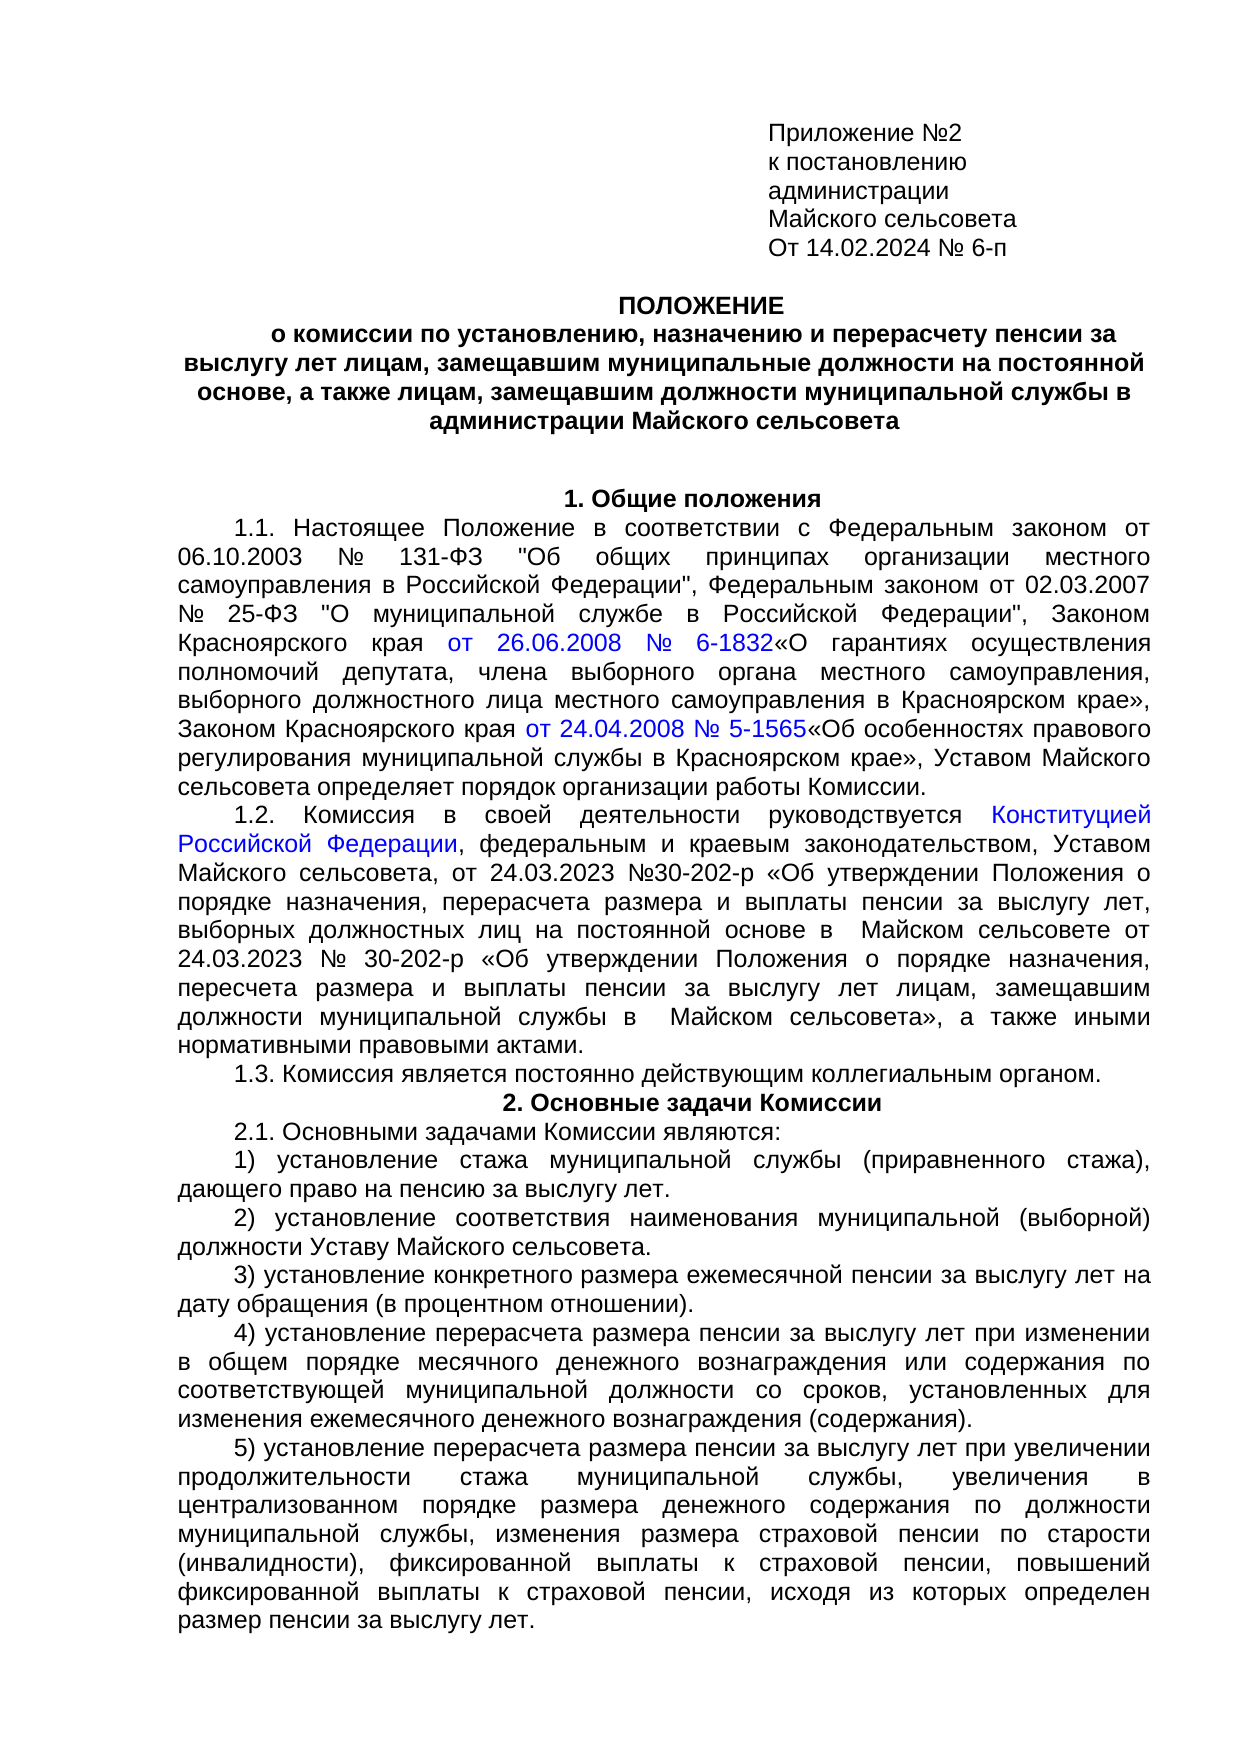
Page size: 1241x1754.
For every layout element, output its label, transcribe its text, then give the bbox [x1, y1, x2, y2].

text 1.3. Комиссия является постоянно действующим коллегиальным органом. [177, 1059, 1152, 1088]
text о комиссии по установлению, назначению и перерасчету пенсии за выслугу лет лицам, замещавшим муниципальные должности на постоянной основе, а также лицам, замещавшим должности муниципальной службы в администрации Майского сельсовета [177, 319, 1152, 434]
text Майского сельсовета [768, 204, 1152, 233]
text 1) установление стажа муниципальной службы (приравненного стажа), дающего право на пенсию за выслугу лет. [177, 1145, 1152, 1203]
text ПОЛОЖЕНИЕ [177, 291, 1152, 319]
text 1.1. Настоящее Положение в соответствии с Федеральным законом от 06.10.2003 № 131-ФЗ "Об общих принципах организации местного самоуправления в Российской Федерации", Федеральным законом от 02.03.2007 № 25-ФЗ "О муниципальной службе в Российской Федерации", Законом Красноярского края от 26.06.2008 № 6-1832«О гарантиях осуществления полномочий депутата, члена выборного органа местного самоуправления, выборного должностного лица местного самоуправления в Красноярском крае», Законом Красноярского края от 24.04.2008 № 5-1565«Об особенностях правового регулирования муниципальной службы в Красноярском крае», Уставом Майского сельсовета определяет порядок организации работы Комиссии. [177, 513, 1152, 800]
text 2.1. Основными задачами Комиссии являются: [177, 1116, 1152, 1145]
text 1. Общие положения [177, 484, 1152, 513]
text 5) установление перерасчета размера пенсии за выслугу лет при увеличении продолжительности стажа муниципальной службы, увеличения в централизованном порядке размера денежного содержания по должности муниципальной службы, изменения размера страховой пенсии по старости (инвалидности), фиксированной выплаты к страховой пенсии, повышений фиксированной выплаты к страховой пенсии, исходя из которых определен размер пенсии за выслугу лет. [177, 1433, 1152, 1634]
text 1.2. Комиссия в своей деятельности руководствуется Конституцией Российской Федерации, федеральным и краевым законодательством, Уставом Майского сельсовета, от 24.03.2023 №30-202-р «Об утверждении Положения о порядке назначения, перерасчета размера и выплаты пенсии за выслугу лет, выборных должностных лиц на постоянной основе в Майском сельсовете от 24.03.2023 № 30-202-р «Об утверждении Положения о порядке назначения, пересчета размера и выплаты пенсии за выслугу лет лицам, замещавшим должности муниципальной службы в Майском сельсовета», а также иными нормативными правовыми актами. [177, 800, 1152, 1059]
text Приложение №2 [768, 118, 1152, 147]
text 2. Основные задачи Комиссии [177, 1088, 1152, 1116]
text 3) установление конкретного размера ежемесячной пенсии за выслугу лет на дату обращения (в процентном отношении). [177, 1260, 1152, 1318]
text к постановлению администрации [768, 147, 1152, 204]
text 2) установление соответствия наименования муниципальной (выборной) должности Уставу Майского сельсовета. [177, 1203, 1152, 1260]
text 4) установление перерасчета размера пенсии за выслугу лет при изменении в общем порядке месячного денежного вознаграждения или содержания по соответствующей муниципальной должности со сроков, установленных для изменения ежемесячного денежного вознаграждения (содержания). [177, 1318, 1152, 1433]
text От 14.02.2024 № 6-п [768, 233, 1152, 262]
